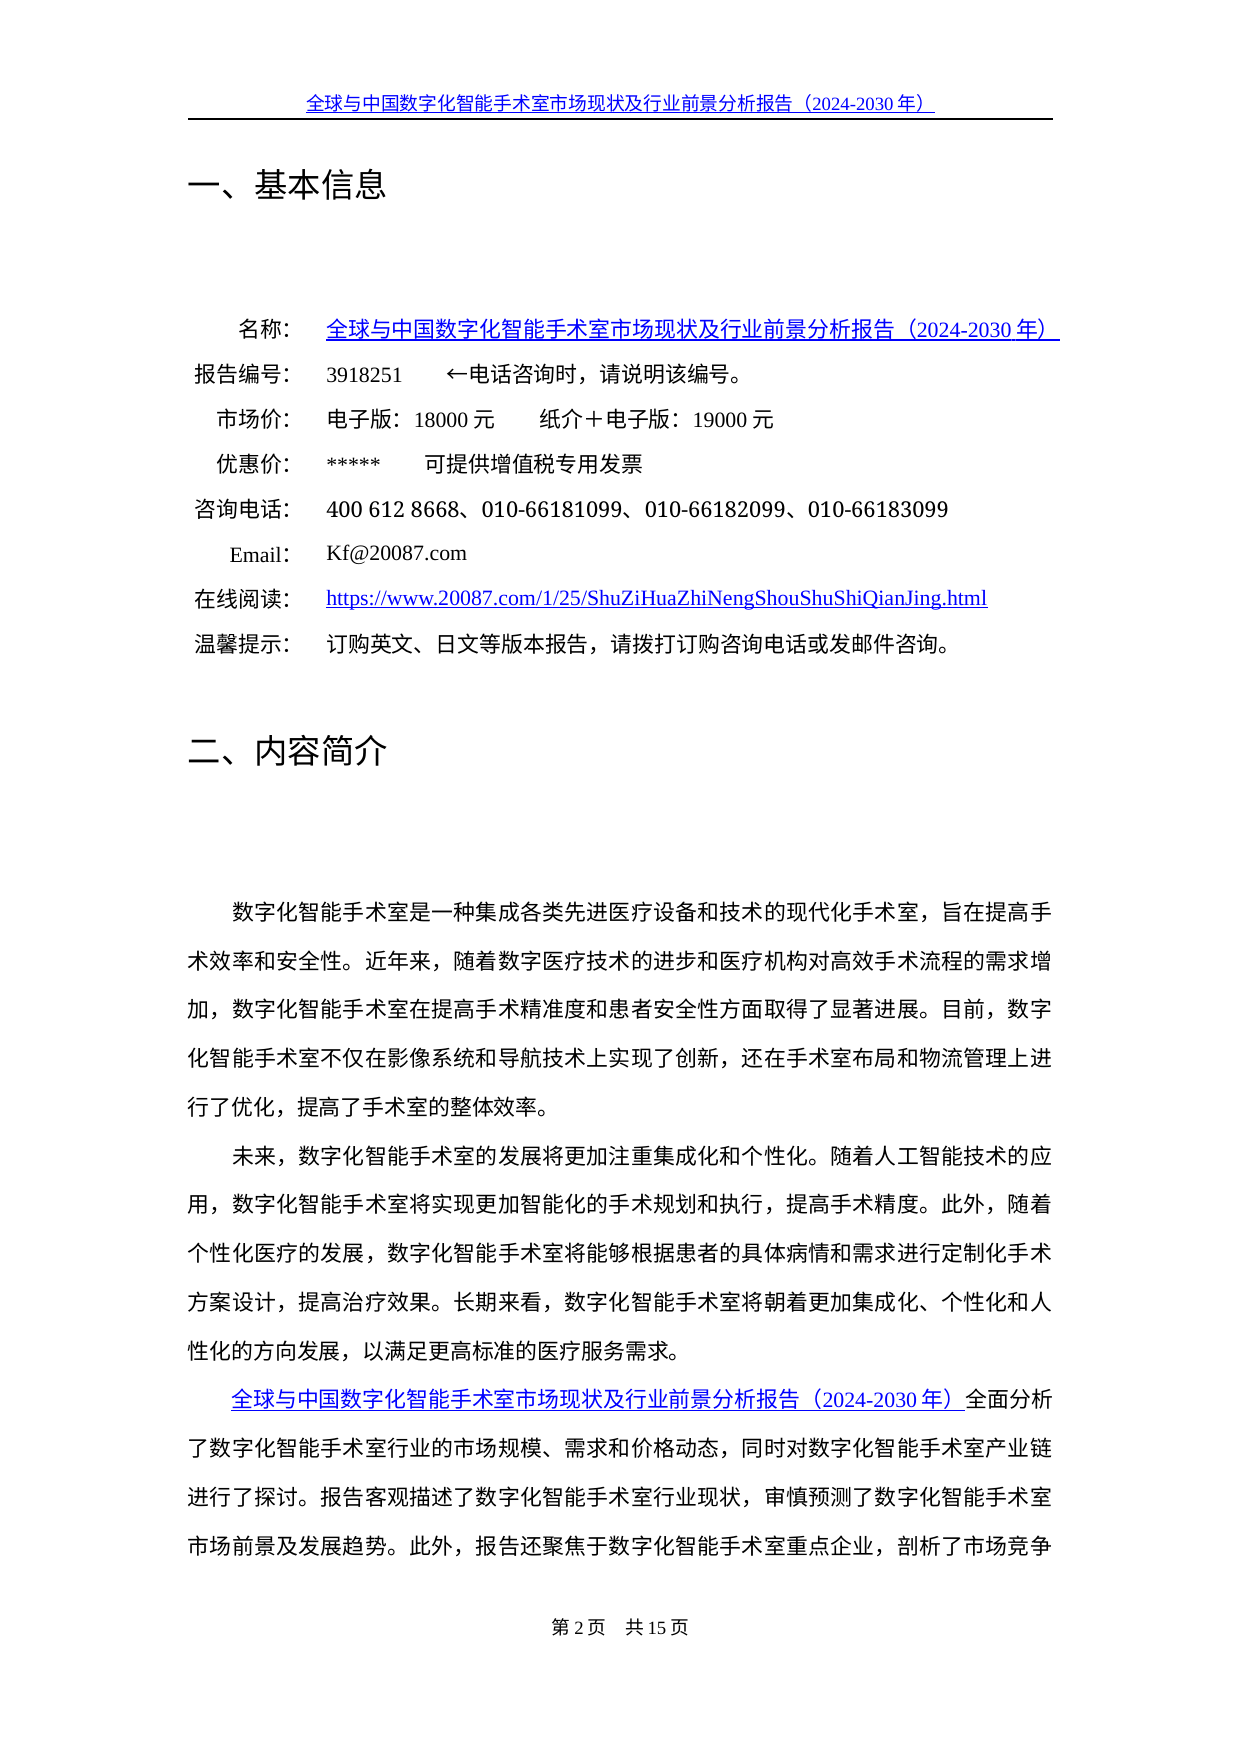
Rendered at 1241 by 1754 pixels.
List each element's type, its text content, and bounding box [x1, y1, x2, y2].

table_cell 在线阅读： [167, 582, 315, 627]
table_cell [315, 582, 1073, 627]
table_cell ***** 可提供增值税专用发票 [315, 447, 1073, 492]
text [187, 894, 1053, 1561]
title 二、内容简介 [187, 717, 1053, 782]
table_cell Email： [167, 537, 315, 582]
table_cell 400 612 8668、010-66181099、010-66182099、010-66183099 [315, 492, 1073, 537]
table_cell 订购英文、日文等版本报告，请拨打订购咨询电话或发邮件咨询。 [315, 627, 1073, 672]
table_cell 优惠价： [167, 447, 315, 492]
table_cell Kf@20087.com [315, 537, 1073, 582]
table_cell 电子版：18000 元 纸介＋电子版：19000 元 [315, 402, 1073, 447]
table_cell 温馨提示： [167, 627, 315, 672]
table_cell 报告编号： [167, 357, 315, 402]
table_cell 咨询电话： [167, 492, 315, 537]
table_header 全球与中国数字化智能手术室市场现状及行业前景分析报告（2024-2030年） [315, 312, 1073, 357]
table_cell 3918251 ←电话咨询时，请说明该编号。 [315, 357, 1073, 402]
title 一、基本信息 [187, 150, 1053, 215]
table_cell 市场价： [167, 402, 315, 447]
table_header 名称： [167, 312, 315, 357]
